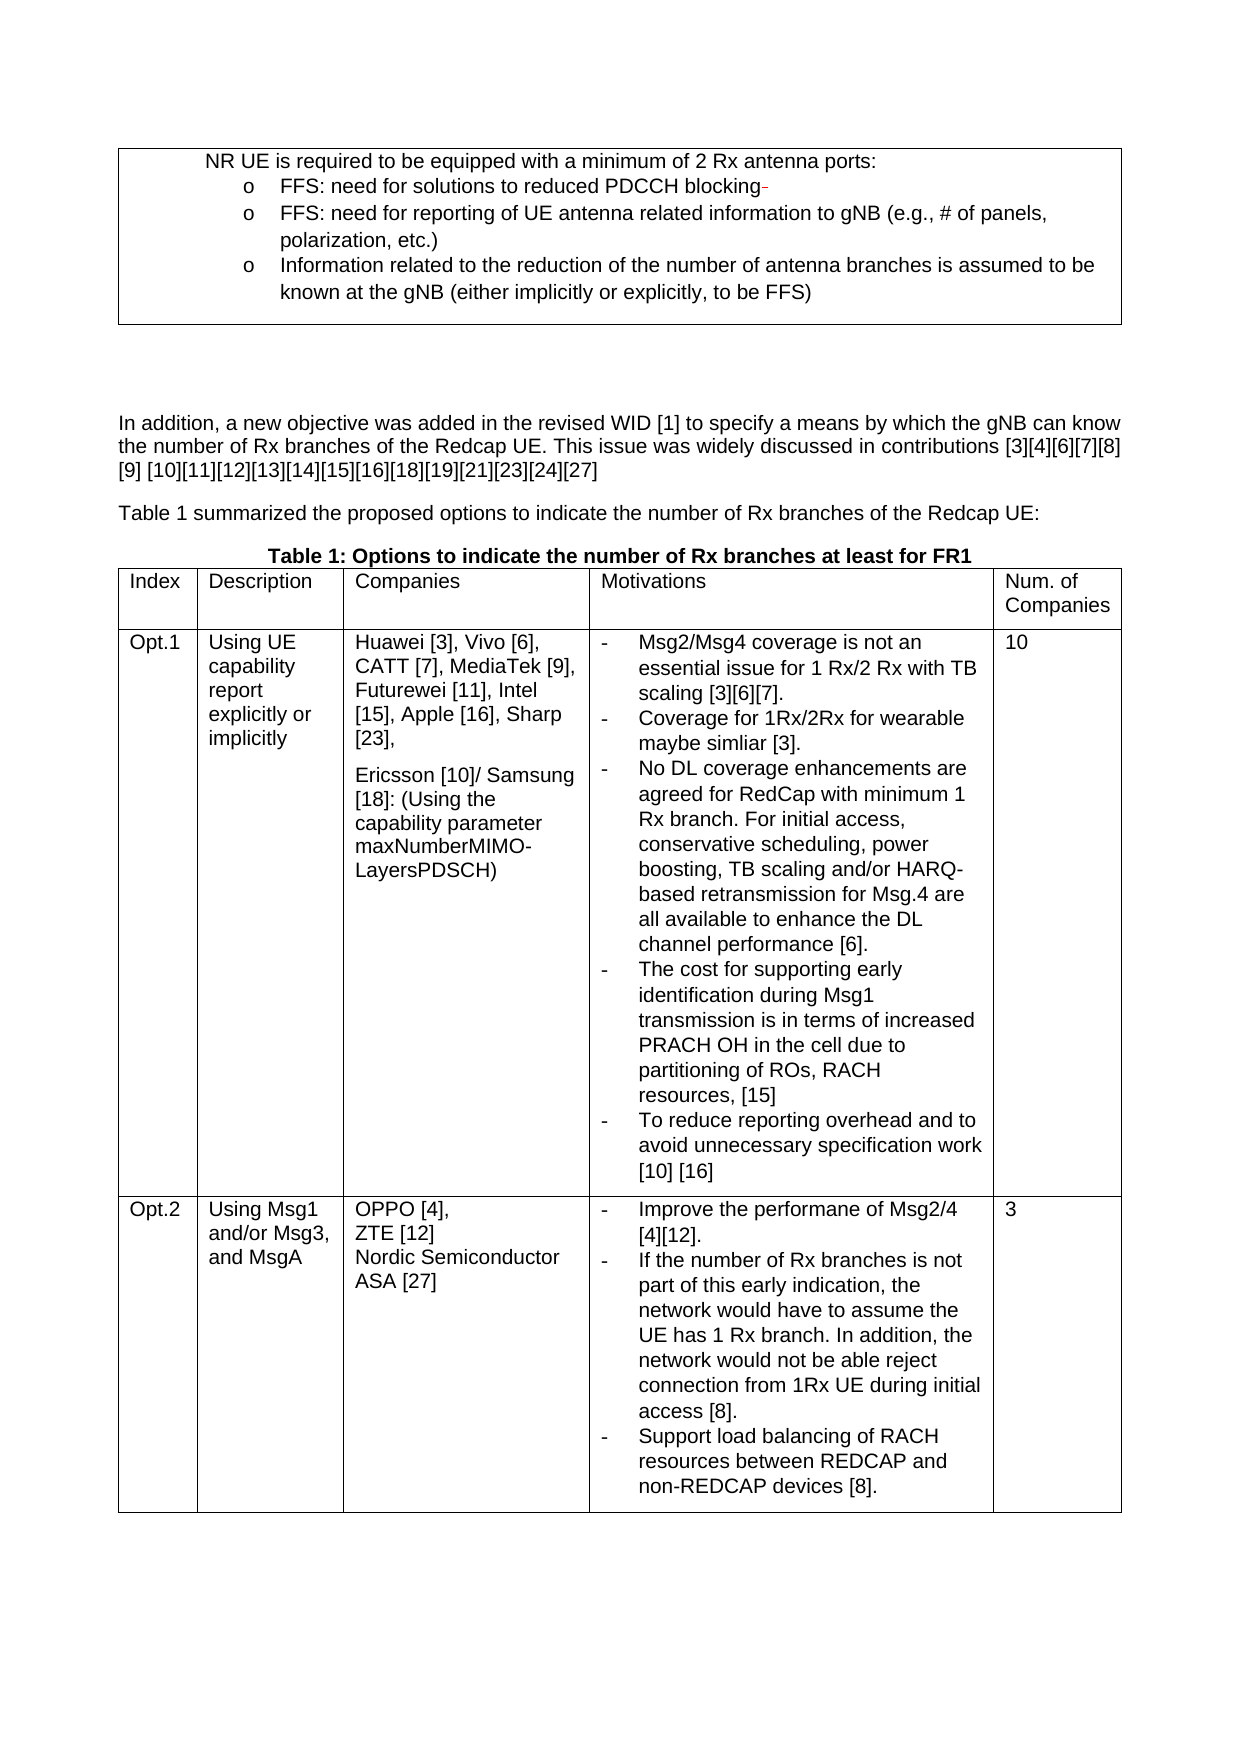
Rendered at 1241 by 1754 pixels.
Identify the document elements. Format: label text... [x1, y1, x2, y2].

table_header Description [198, 569, 343, 629]
table_cell Using UE capability report explicitly or implicitly [198, 630, 343, 1196]
table_header Companies [344, 569, 589, 629]
table_header Index [119, 569, 197, 629]
text Table 1 summarized the proposed options to indicate the number of Rx branches of the Redcap UE: [118, 501, 1122, 525]
table_cell Opt.1 [119, 630, 197, 1196]
table_cell Opt.2 [119, 1197, 197, 1512]
table_cell Using Msg1 and/or Msg3, and MsgA [198, 1197, 343, 1512]
table_header Num. of Companies [994, 569, 1121, 629]
table_cell 10 [994, 630, 1121, 1196]
table_cell Improve the performane of Msg2/4 [4][12]. If the number of Rx branches is not part of this early indication, the network would have to assume the UE has 1 Rx branch. In addition, the network would not be able reject connection from 1Rx UE during initial access [8]. Support load balancing of RACH resources between REDCAP and non-REDCAP devices [8]. [590, 1197, 993, 1512]
table_cell 3 [994, 1197, 1121, 1512]
text Table 1: Options to indicate the number of Rx branches at least for FR1 [118, 544, 1122, 568]
table_cell OPPO [4], ZTE [12] Nordic Semiconductor ASA [27] [344, 1197, 589, 1512]
table_cell Huawei [3], Vivo [6], CATT [7], MediaTek [9], Futurewei [11], Intel [15], Apple [16], Sharp [23], Ericsson [10]/ Samsung [18]: (Using the capability parameter maxNumberMIMO-LayersPDSCH) [344, 630, 589, 1196]
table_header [119, 149, 1121, 324]
table_cell Msg2/Msg4 coverage is not an essential issue for 1 Rx/2 Rx with TB scaling [3][6][7]. Coverage for 1Rx/2Rx for wearable maybe simliar [3]. No DL coverage enhancements are agreed for RedCap with minimum 1 Rx branch. For initial access, conservative scheduling, power boosting, TB scaling and/or HARQ-based retransmission for Msg.4 are all available to enhance the DL channel performance [6]. The cost for supporting early identification during Msg1 transmission is in terms of increased PRACH OH in the cell due to partitioning of ROs, RACH resources, [15] To reduce reporting overhead and to avoid unnecessary specification work [10] [16] [590, 630, 993, 1196]
table_header Motivations [590, 569, 993, 629]
text In addition, a new objective was added in the revised WID [1] to specify a means by which the gNB can know the number of Rx branches of the Redcap UE. This issue was widely discussed in contributions [3][4][6][7][8][9] [10][11][12][13][14][15][16][18][19][21][23][24][27] [118, 410, 1122, 482]
